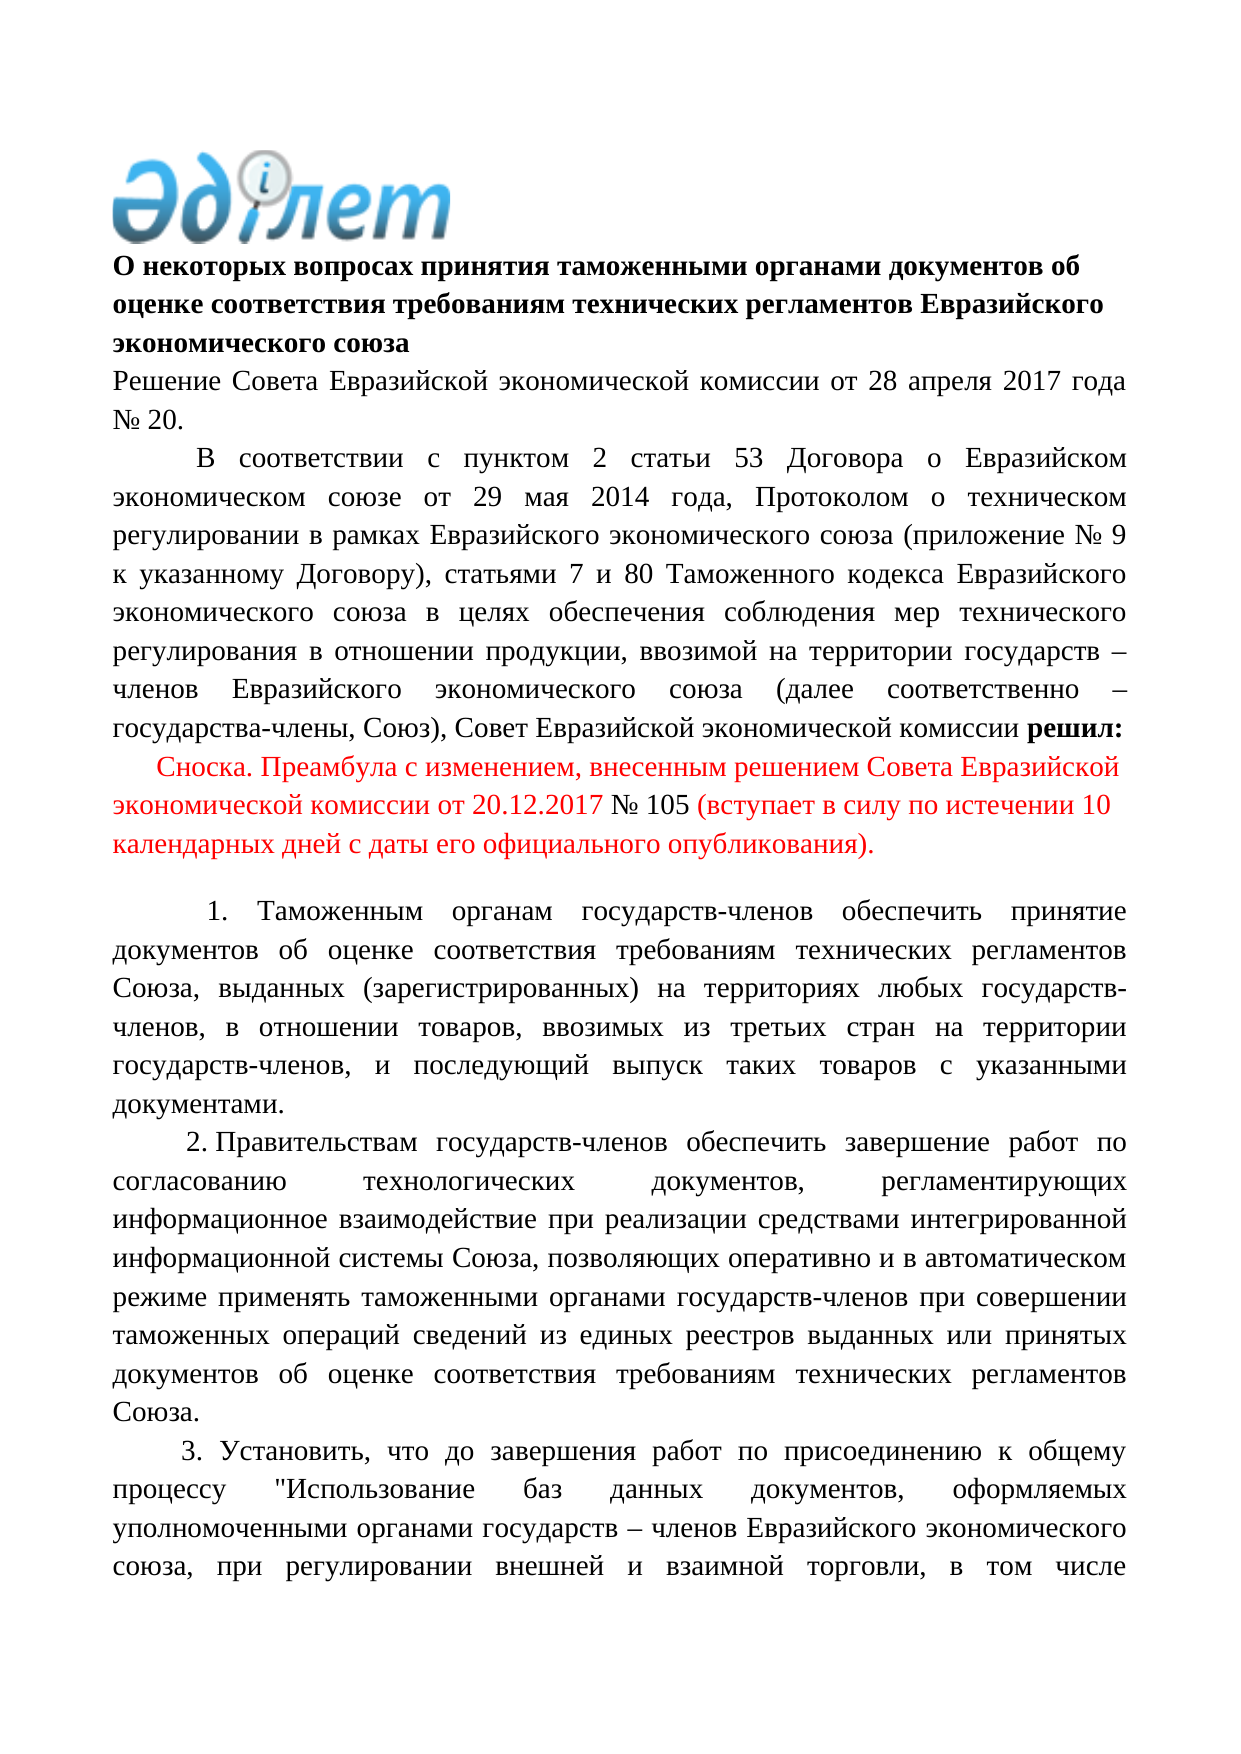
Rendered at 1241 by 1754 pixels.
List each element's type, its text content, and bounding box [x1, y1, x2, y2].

picture [112, 150, 451, 244]
text Решение Совета Евразийской экономической комиссии от 28 апреля 2017 года № 20. [112, 363, 1128, 435]
text В соответствии с пунктом 2 статьи 53 Договора о Евразийском экономическом союзе от 29 мая 2014 года, Протоколом о техническом регулировании в рамках Евразийского экономического союза (приложение № 9 к указанному Договору), статьями 7 и 80 Таможенного кодекса Евразийского экономического союза в целях обеспечения соблюдения мер технического регулирования в отношении продукции, ввозимой на территории государств – членов Евразийского экономического союза (далее соответственно – государства-члены, Союз), Совет Евразийской экономической комиссии решил: [112, 440, 1128, 744]
text Сноска. Преамбула с изменением, внесенным решением Совета Евразийской экономической комиссии от 20.12.2017 № 105 (вступает в силу по истечении 10 календарных дней с даты его официального опубликования). [112, 749, 1128, 889]
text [112, 1433, 1128, 1582]
text О некоторых вопросах принятия таможенными органами документов об оценке соответствия требованиям технических регламентов Евразийского экономического союза [112, 248, 1128, 358]
text 1. Таможенным органам государств-членов обеспечить принятие документов об оценке соответствия требованиям технических регламентов Союза, выданных (зарегистрированных) на территориях любых государств-членов, в отношении товаров, ввозимых из третьих стран на территории государств-членов, и последующий выпуск таких товаров с указанными документами. [112, 893, 1128, 1119]
text 2. Правительствам государств-членов обеспечить завершение работ по согласованию технологических документов, регламентирующих информационное взаимодействие при реализации средствами интегрированной информационной системы Союза, позволяющих оперативно и в автоматическом режиме применять таможенными органами государств-членов при совершении таможенных операций сведений из единых реестров выданных или принятых документов об оценке соответствия требованиям технических регламентов Союза. [112, 1124, 1128, 1428]
